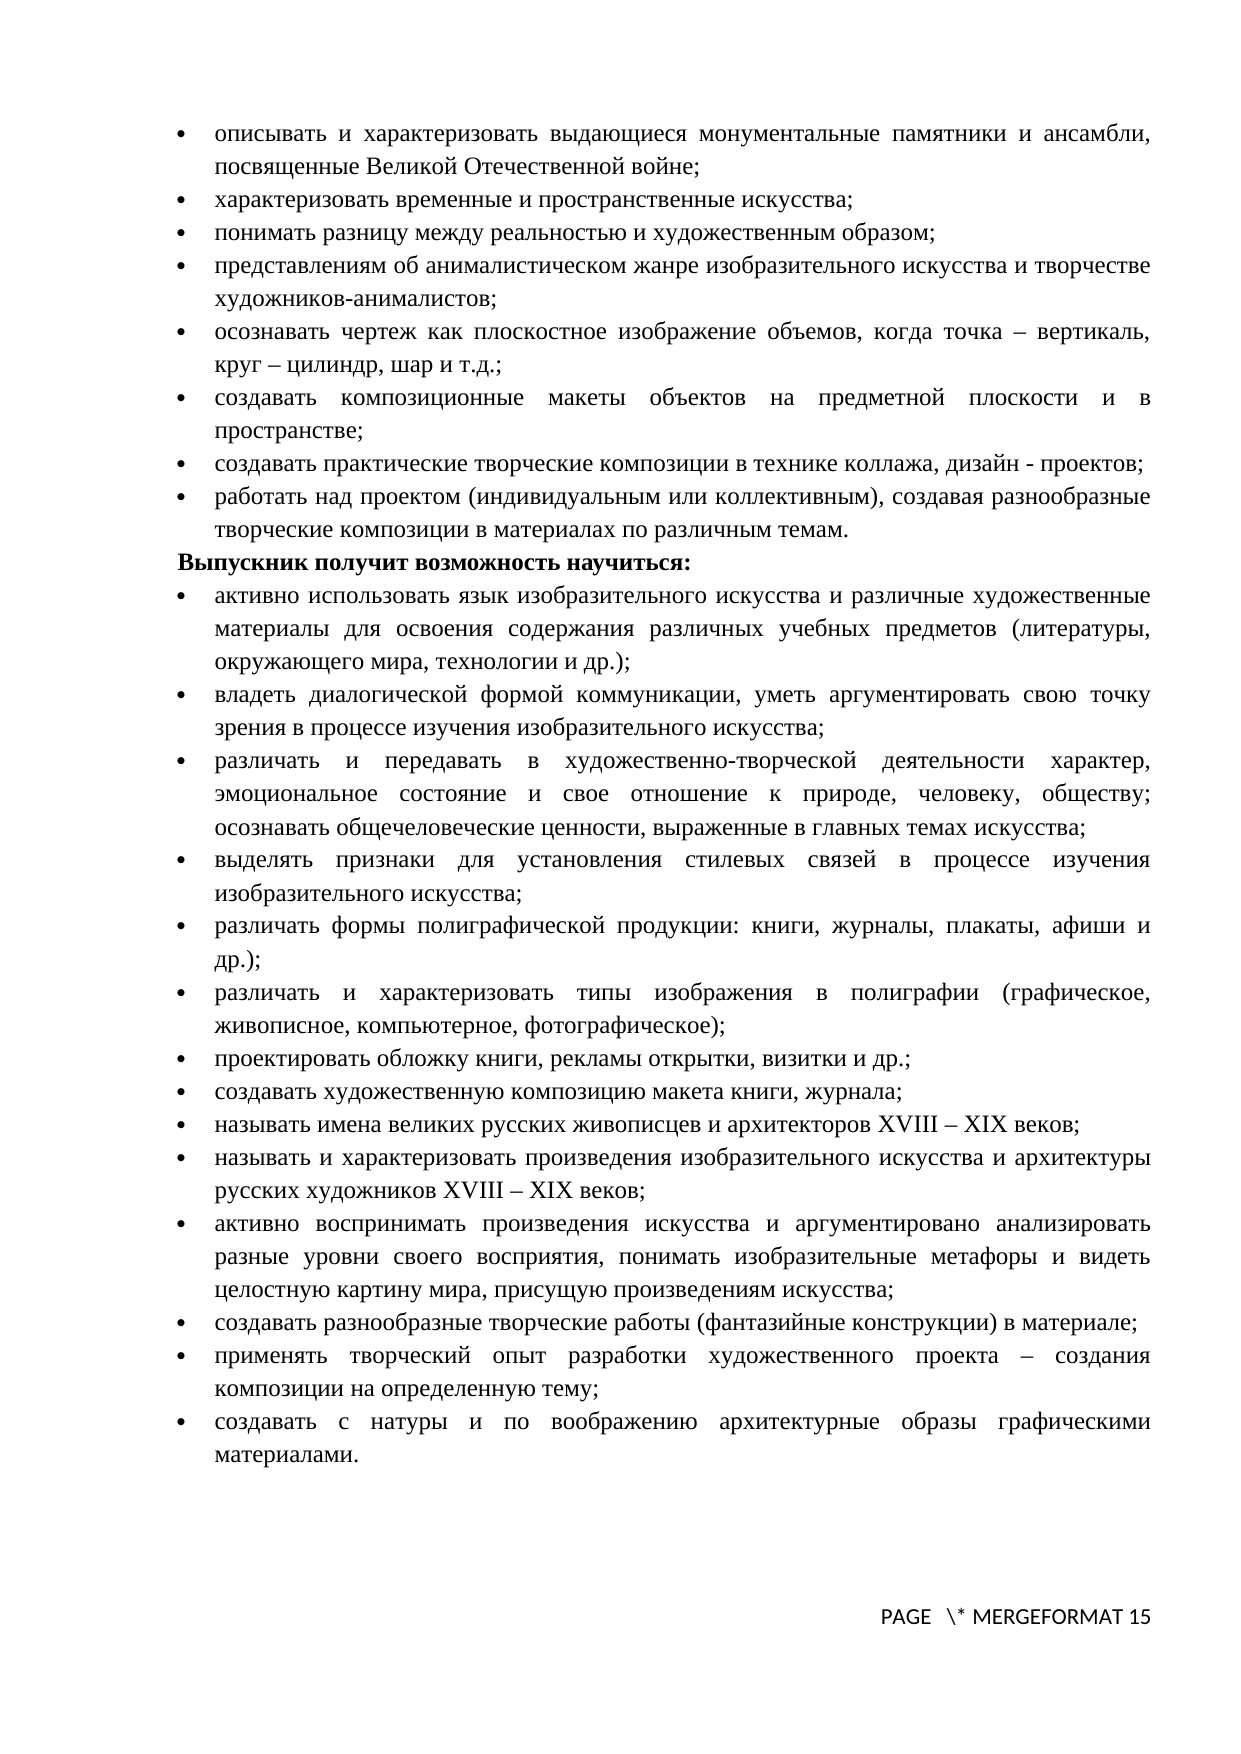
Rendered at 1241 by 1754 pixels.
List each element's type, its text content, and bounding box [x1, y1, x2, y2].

list создавать композиционные макеты объектов на предметной плоскости и в пространстве; [177, 382, 1152, 444]
list называть имена великих русских живописцев и архитекторов XVIII – XIX веков; [177, 1109, 1152, 1137]
list различать и передавать в художественно-творческой деятельности характер, эмоциональное состояние и свое отношение к природе, человеку, обществу; осознавать общечеловеческие ценности, выраженные в главных темах искусства; [177, 746, 1152, 840]
list создавать практические творческие композиции в технике коллажа, дизайн - проектов; [177, 448, 1152, 477]
list характеризовать временные и пространственные искусства; [177, 184, 1152, 213]
subtitle Выпускник получит возможность научиться: [177, 547, 1152, 576]
list работать над проектом (индивидуальным или коллективным), создавая разнообразные творческие композиции в материалах по различным темам. [177, 481, 1152, 543]
list применять творческий опыт разработки художественного проекта – создания композиции на определенную тему; [177, 1340, 1152, 1402]
list понимать разницу между реальностью и художественным образом; [177, 217, 1152, 246]
list описывать и характеризовать выдающиеся монументальные памятники и ансамбли, посвященные Великой Отечественной войне; [177, 118, 1152, 180]
list проектировать обложку книги, рекламы открытки, визитки и др.; [177, 1043, 1152, 1071]
list осознавать чертеж как плоскостное изображение объемов, когда точка – вертикаль, круг – цилиндр, шар и т.д.; [177, 316, 1152, 378]
list создавать разнообразные творческие работы (фантазийные конструкции) в материале; [177, 1307, 1152, 1336]
list владеть диалогической формой коммуникации, уметь аргументировать свою точку зрения в процессе изучения изобразительного искусства; [177, 679, 1152, 741]
list различать и характеризовать типы изображения в полиграфии (графическое, живописное, компьютерное, фотографическое); [177, 977, 1152, 1038]
list создавать художественную композицию макета книги, журнала; [177, 1076, 1152, 1104]
list активно использовать язык изобразительного искусства и различные художественные материалы для освоения содержания различных учебных предметов (литературы, окружающего мира, технологии и др.); [177, 580, 1152, 675]
list представлениям об анималистическом жанре изобразительного искусства и творчестве художников-анималистов; [177, 250, 1152, 312]
list называть и характеризовать произведения изобразительного искусства и архитектуры русских художников XVIII – XIX веков; [177, 1142, 1152, 1203]
list различать формы полиграфической продукции: книги, журналы, плакаты, афиши и др.); [177, 911, 1152, 972]
list активно воспринимать произведения искусства и аргументировано анализировать разные уровни своего восприятия, понимать изобразительные метафоры и видеть целостную картину мира, присущую произведениям искусства; [177, 1208, 1152, 1303]
list создавать с натуры и по воображению архитектурные образы графическими материалами. [177, 1406, 1152, 1468]
list выделять признаки для установления стилевых связей в процессе изучения изобразительного искусства; [177, 844, 1152, 906]
